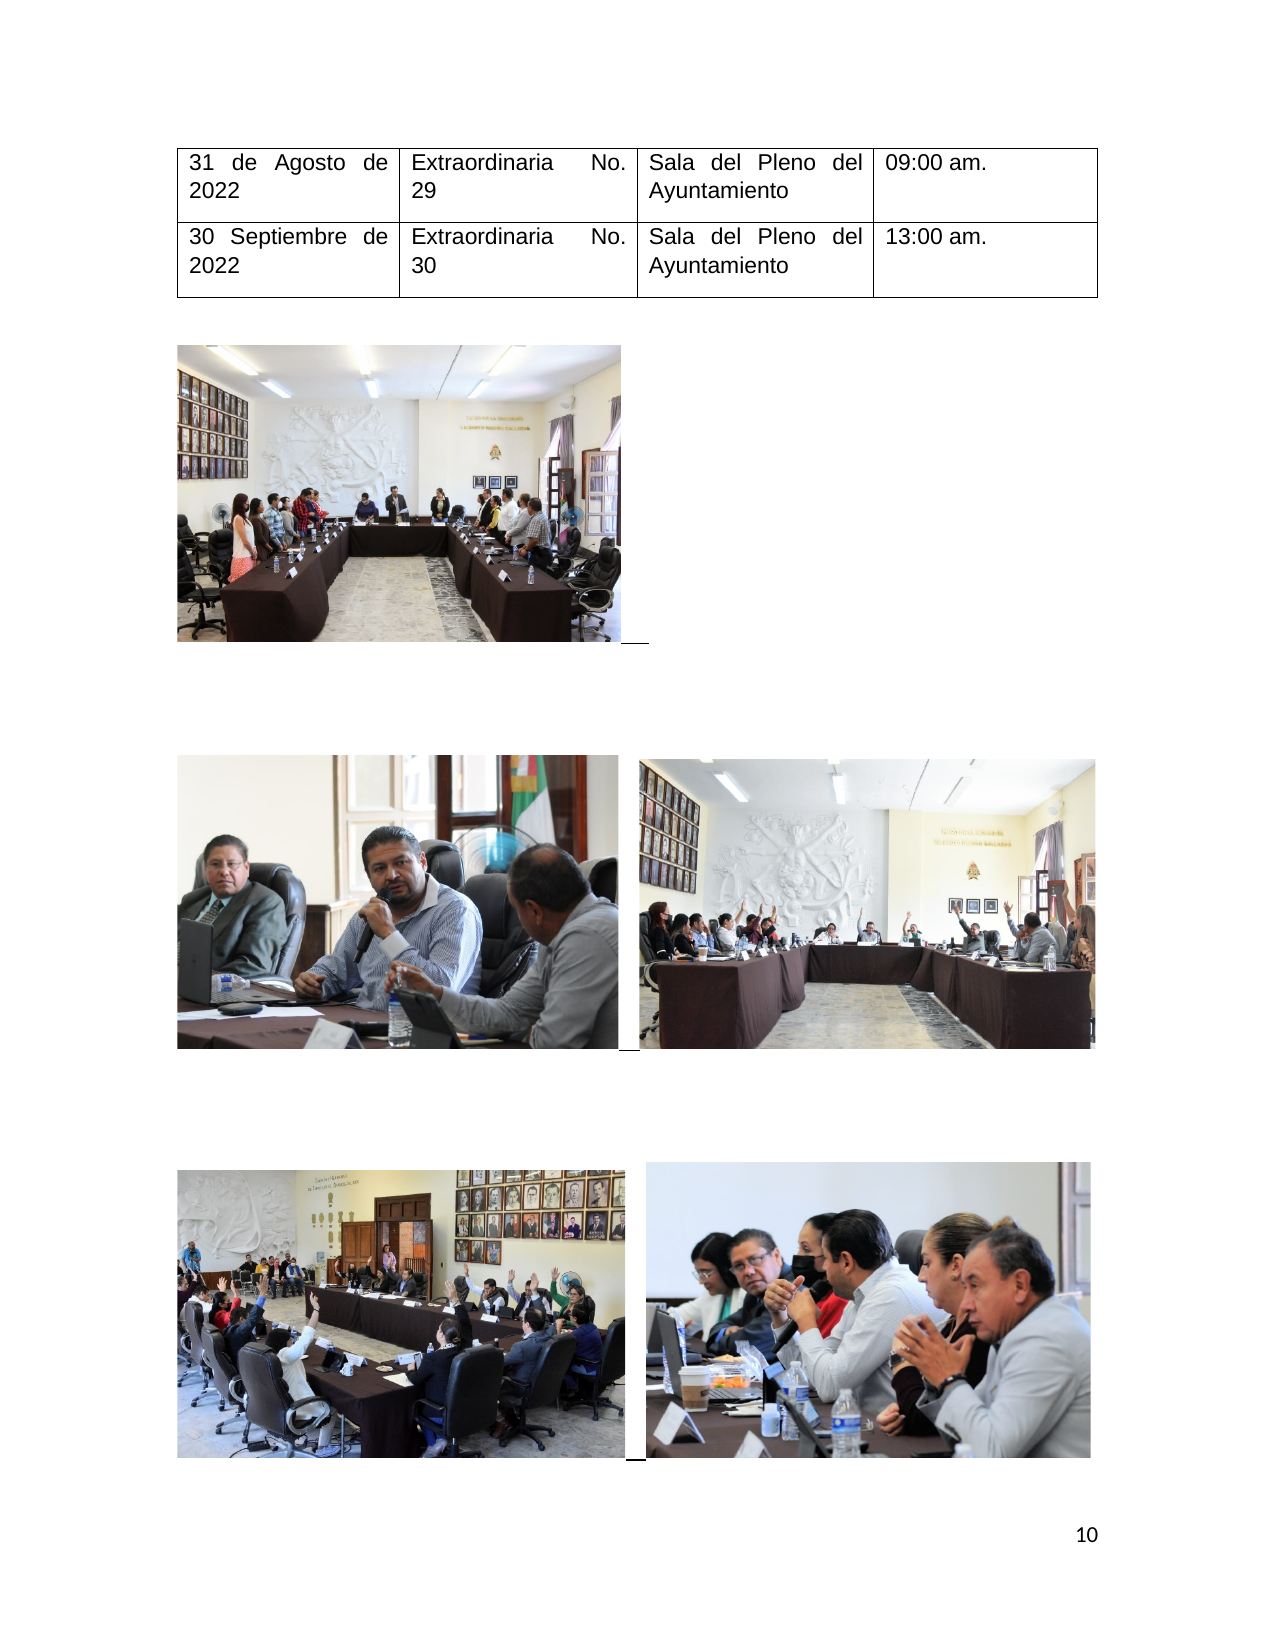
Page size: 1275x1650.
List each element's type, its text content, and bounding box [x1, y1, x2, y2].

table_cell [638, 149, 873, 222]
table_cell 31 de Agosto de 2022 [178, 149, 399, 222]
picture [177, 345, 621, 642]
table_cell 09:00 am. [874, 149, 1097, 222]
picture [646, 1162, 1091, 1458]
table_cell Extraordinaria No. 30 [400, 223, 637, 297]
table_cell 30 Septiembre de 2022 [178, 223, 399, 297]
table_cell Extraordinaria No. 29 [400, 149, 637, 222]
picture [639, 759, 1096, 1049]
picture [177, 1170, 626, 1458]
table_cell Sala del Pleno del Ayuntamiento [638, 223, 873, 297]
table_cell 13:00 am. [874, 223, 1097, 297]
picture [177, 755, 619, 1049]
